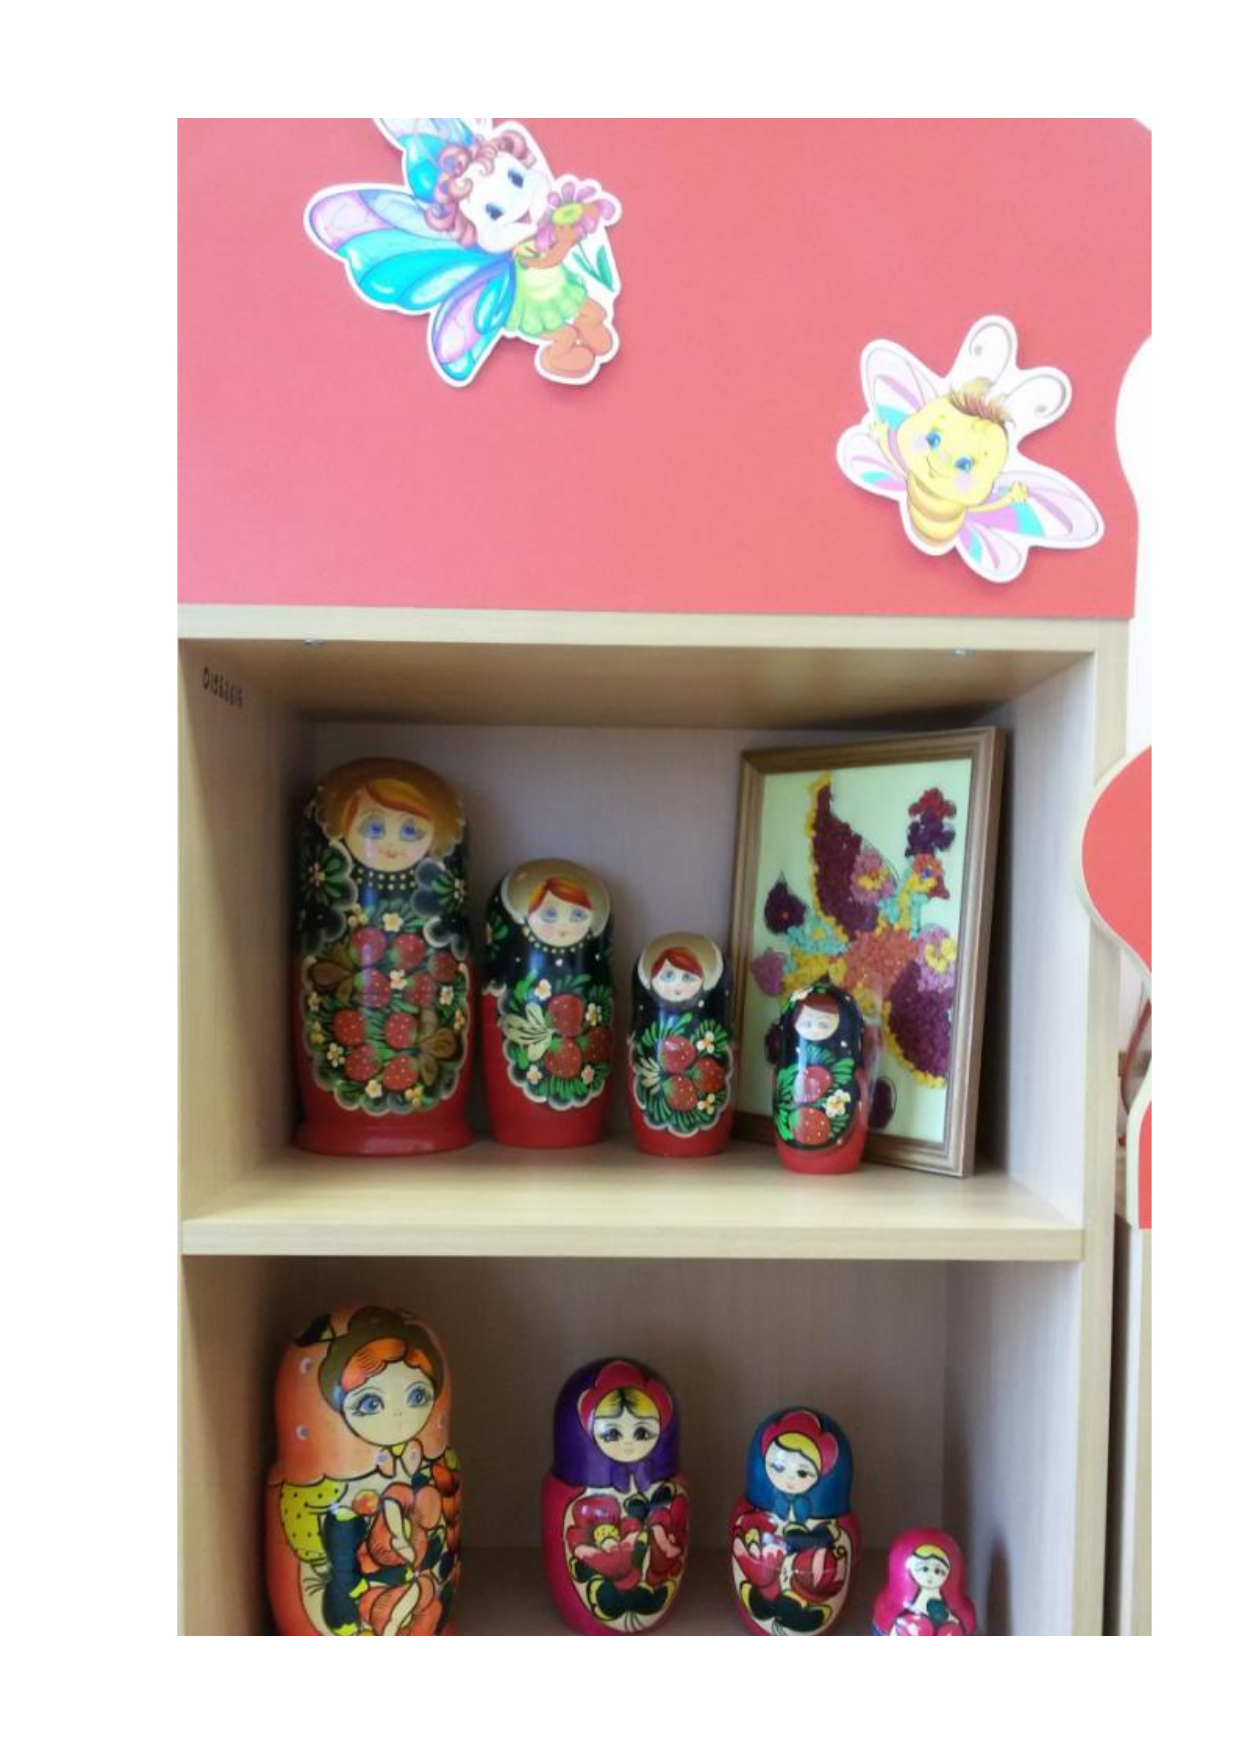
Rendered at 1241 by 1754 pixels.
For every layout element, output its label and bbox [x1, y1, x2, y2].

picture [177, 118, 1152, 1636]
